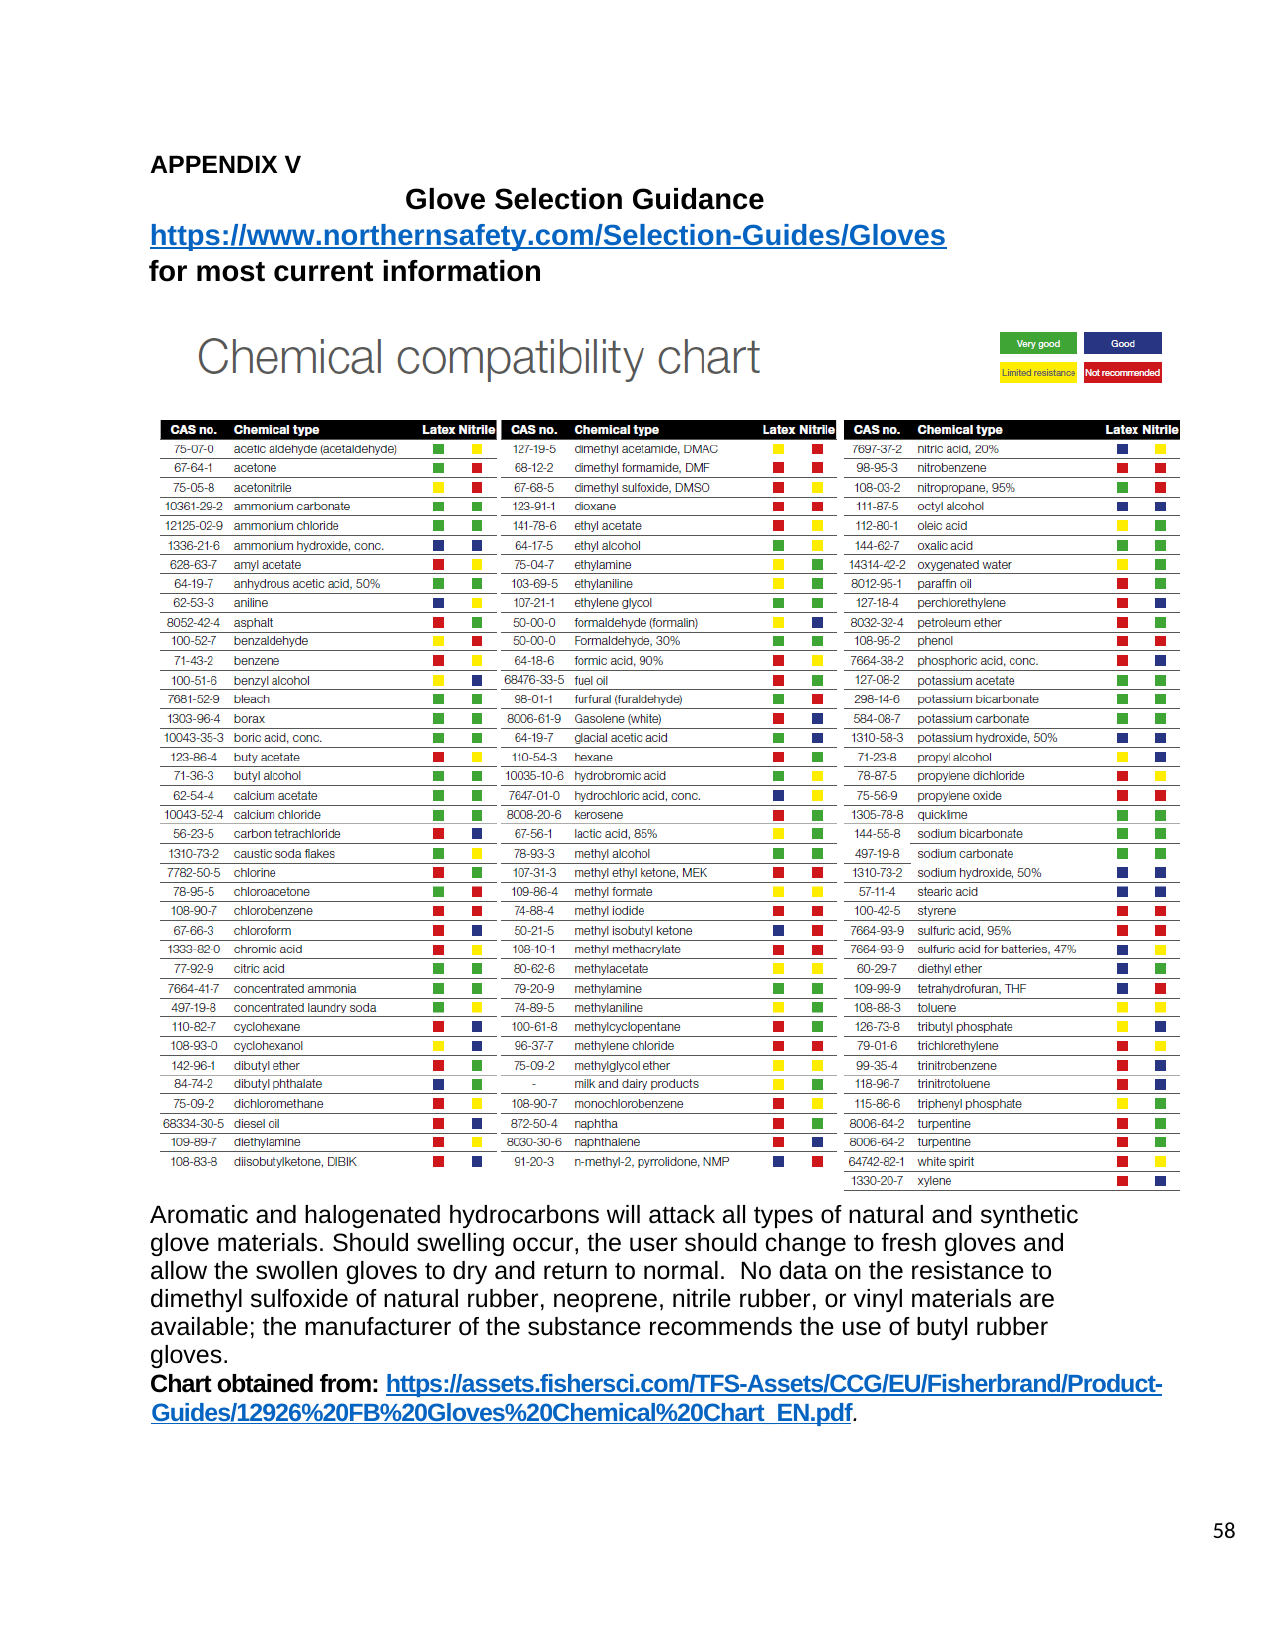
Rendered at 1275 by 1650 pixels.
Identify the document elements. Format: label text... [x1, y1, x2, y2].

subtitle for most current information [148, 254, 1142, 288]
text Aromatic and halogenated hydrocarbons will attack all types of natural and synthetic glove materials. Should swelling occur, the user should change to fresh gloves and allow the swollen gloves to dry and return to normal. No data on the resistance to dimethyl sulfoxide of natural rubber, neoprene, nitrile rubber, or vinyl materials are available; the manufacturer of the substance recommends the use of butyl rubber gloves. [150, 1201, 1120, 1369]
text Chart obtained from: https://assets.fishersci.com/TFS-Assets/CCG/EU/Fisherbrand/Product-Guides/12926%20FB%20Gloves%20Chemical%20Chart_EN.pdf. [150, 1369, 1235, 1427]
subtitle Glove Selection Guidance [330, 182, 1142, 216]
text APPENDIX V [150, 150, 1235, 179]
picture [150, 320, 1196, 1201]
subtitle https://www.northernsafety.com/Selection-Guides/Gloves [106, 218, 1142, 252]
